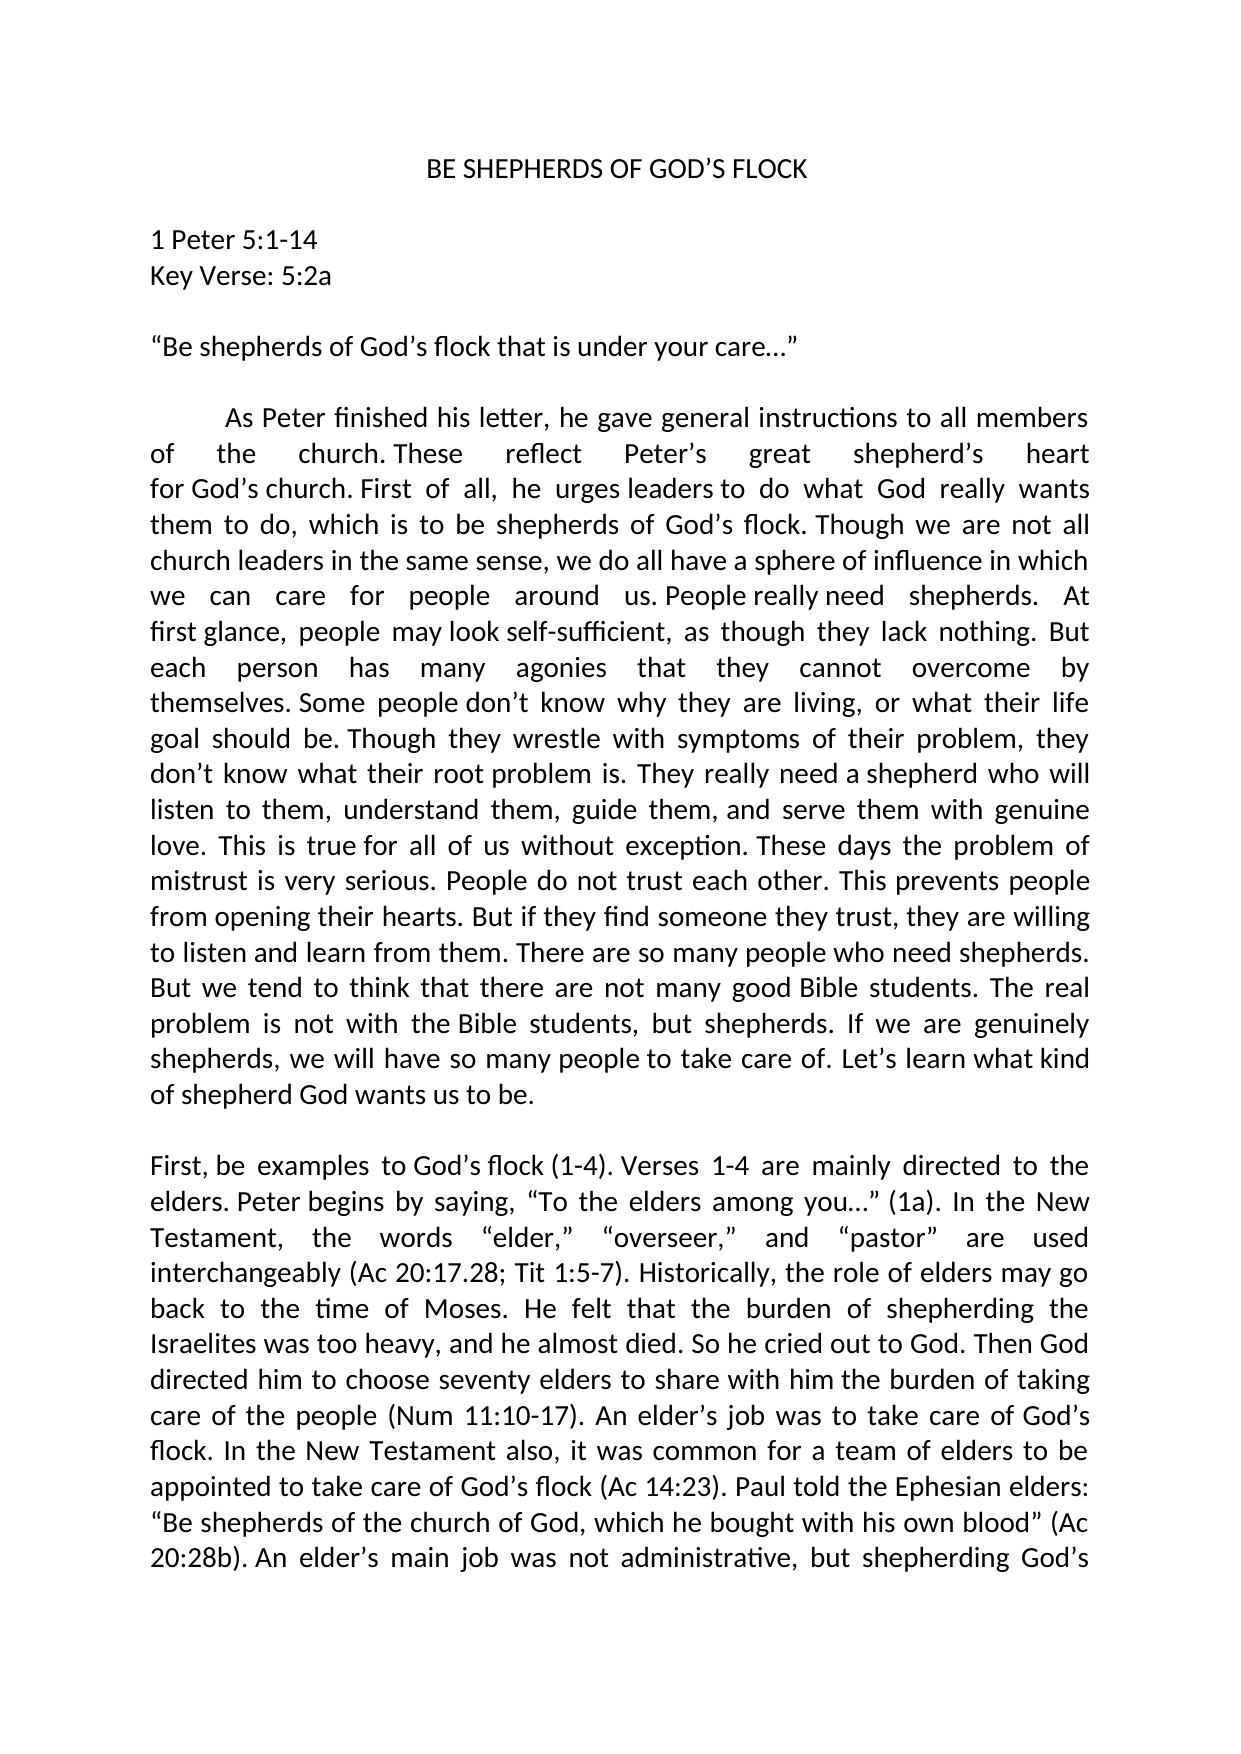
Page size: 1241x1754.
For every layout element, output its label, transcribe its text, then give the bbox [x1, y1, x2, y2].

text “Be shepherds of God’s flock that is under your care…” [150, 328, 1090, 364]
text 1 Peter 5:1-14 [150, 221, 1090, 257]
text BE SHEPHERDS OF GOD’S FLOCK [150, 150, 1090, 186]
text As Peter finished his letter, he gave general instructions to all members of the church. These reflect Peter’s great shepherd’s heart for God’s church. First of all, he urges leaders to do what God really wants them to do, which is to be shepherds of God’s flock. Though we are not all church leaders in the same sense, we do all have a sphere of influence in which we can care for people around us. People really need shepherds. At first glance, people may look self-sufficient, as though they lack nothing. But each person has many agonies that they cannot overcome by themselves. Some people don’t know why they are living, or what their life goal should be. Though they wrestle with symptoms of their problem, they don’t know what their root problem is. They really need a shepherd who will listen to them, understand them, guide them, and serve them with genuine love. This is true for all of us without exception. These days the problem of mistrust is very serious. People do not trust each other. This prevents people from opening their hearts. But if they find someone they trust, they are willing to listen and learn from them. There are so many people who need shepherds. But we tend to think that there are not many good Bible students. The real problem is not with the Bible students, but shepherds. If we are genuinely shepherds, we will have so many people to take care of. Let’s learn what kind of shepherd God wants us to be. [150, 399, 1090, 1112]
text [150, 1147, 1090, 1575]
text Key Verse: 5:2a [150, 257, 1090, 292]
